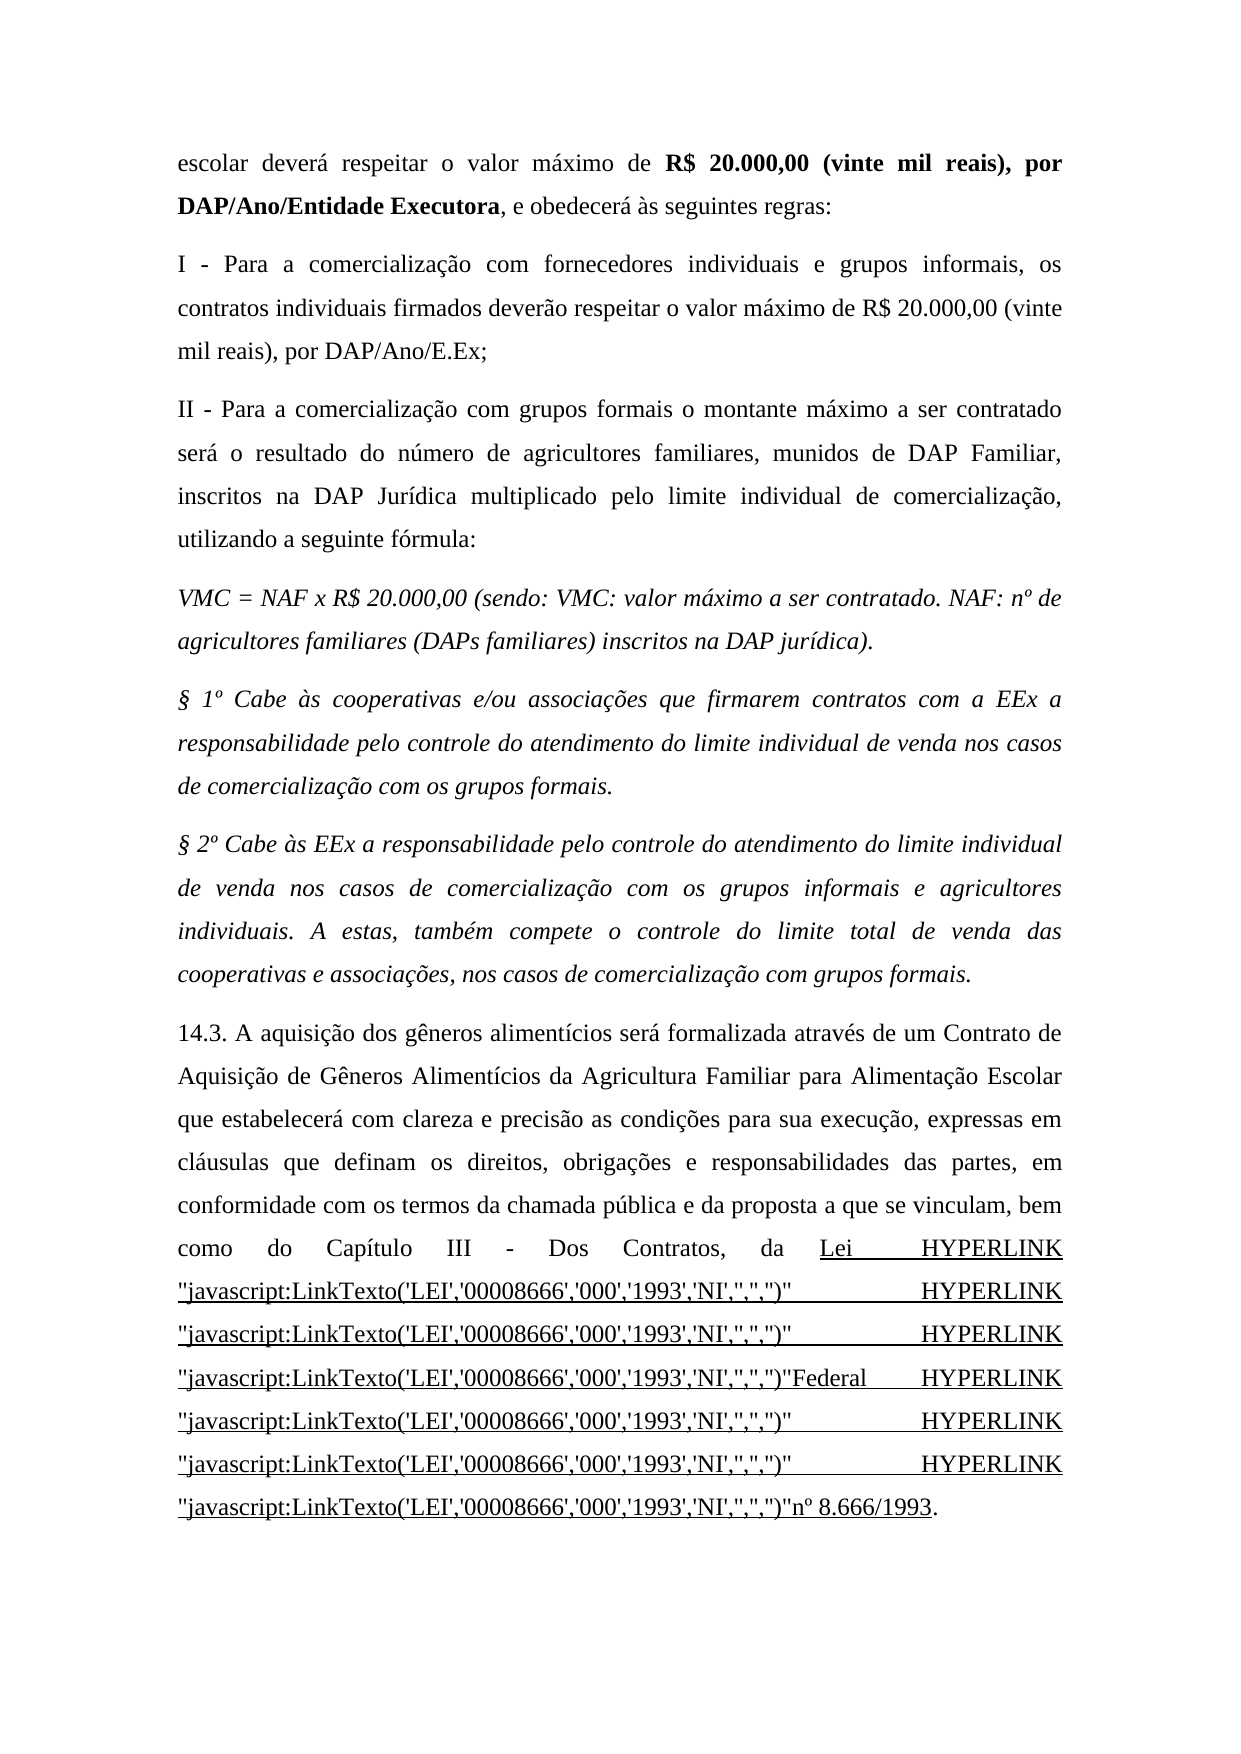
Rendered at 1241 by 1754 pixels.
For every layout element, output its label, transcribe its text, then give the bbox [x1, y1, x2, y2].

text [177, 148, 1063, 219]
text § 2º Cabe às EEx a responsabilidade pelo controle do atendimento do limite individual de venda nos casos de comercialização com os grupos informais e agricultores individuais. A estas, também compete o controle do limite total de venda das cooperativas e associações, nos casos de comercialização com grupos formais. [177, 829, 1063, 988]
text II - Para a comercialização com grupos formais o montante máximo a ser contratado será o resultado do número de agricultores familiares, munidos de DAP Familiar, inscritos na DAP Jurídica multiplicado pelo limite individual de comercialização, utilizando a seguinte fórmula: [177, 394, 1063, 553]
text I - Para a comercialização com fornecedores individuais e grupos informais, os contratos individuais firmados deverão respeitar o valor máximo de R$ 20.000,00 (vinte mil reais), por DAP/Ano/E.Ex; [177, 249, 1063, 364]
text § 1º Cabe às cooperativas e/ou associações que firmarem contratos com a EEx a responsabilidade pelo controle do atendimento do limite individual de venda nos casos de comercialização com os grupos formais. [177, 684, 1063, 799]
text 14.3. A aquisição dos gêneros alimentícios será formalizada através de um Contrato de Aquisição de Gêneros Alimentícios da Agricultura Familiar para Alimentação Escolar que estabelecerá com clareza e precisão as condições para sua execução, expressas em cláusulas que definam os direitos, obrigações e responsabilidades das partes, em conformidade com os termos da chamada pública e da proposta a que se vinculam, bem como do Capítulo III - Dos Contratos, da Lei HYPERLINK "javascript:LinkTexto('LEI','00008666','000','1993','NI','','','')" HYPERLINK "javascript:LinkTexto('LEI','00008666','000','1993','NI','','','')" HYPERLINK "javascript:LinkTexto('LEI','00008666','000','1993','NI','','','')"Federal HYPERLINK "javascript:LinkTexto('LEI','00008666','000','1993','NI','','','')" HYPERLINK "javascript:LinkTexto('LEI','00008666','000','1993','NI','','','')" HYPERLINK "javascript:LinkTexto('LEI','00008666','000','1993','NI','','','')"nº 8.666/1993. [177, 1018, 1063, 1301]
text VMC = NAF x R$ 20.000,00 (sendo: VMC: valor máximo a ser contratado. NAF: nº de agricultores familiares (DAPs familiares) inscritos na DAP jurídica). [177, 583, 1063, 654]
